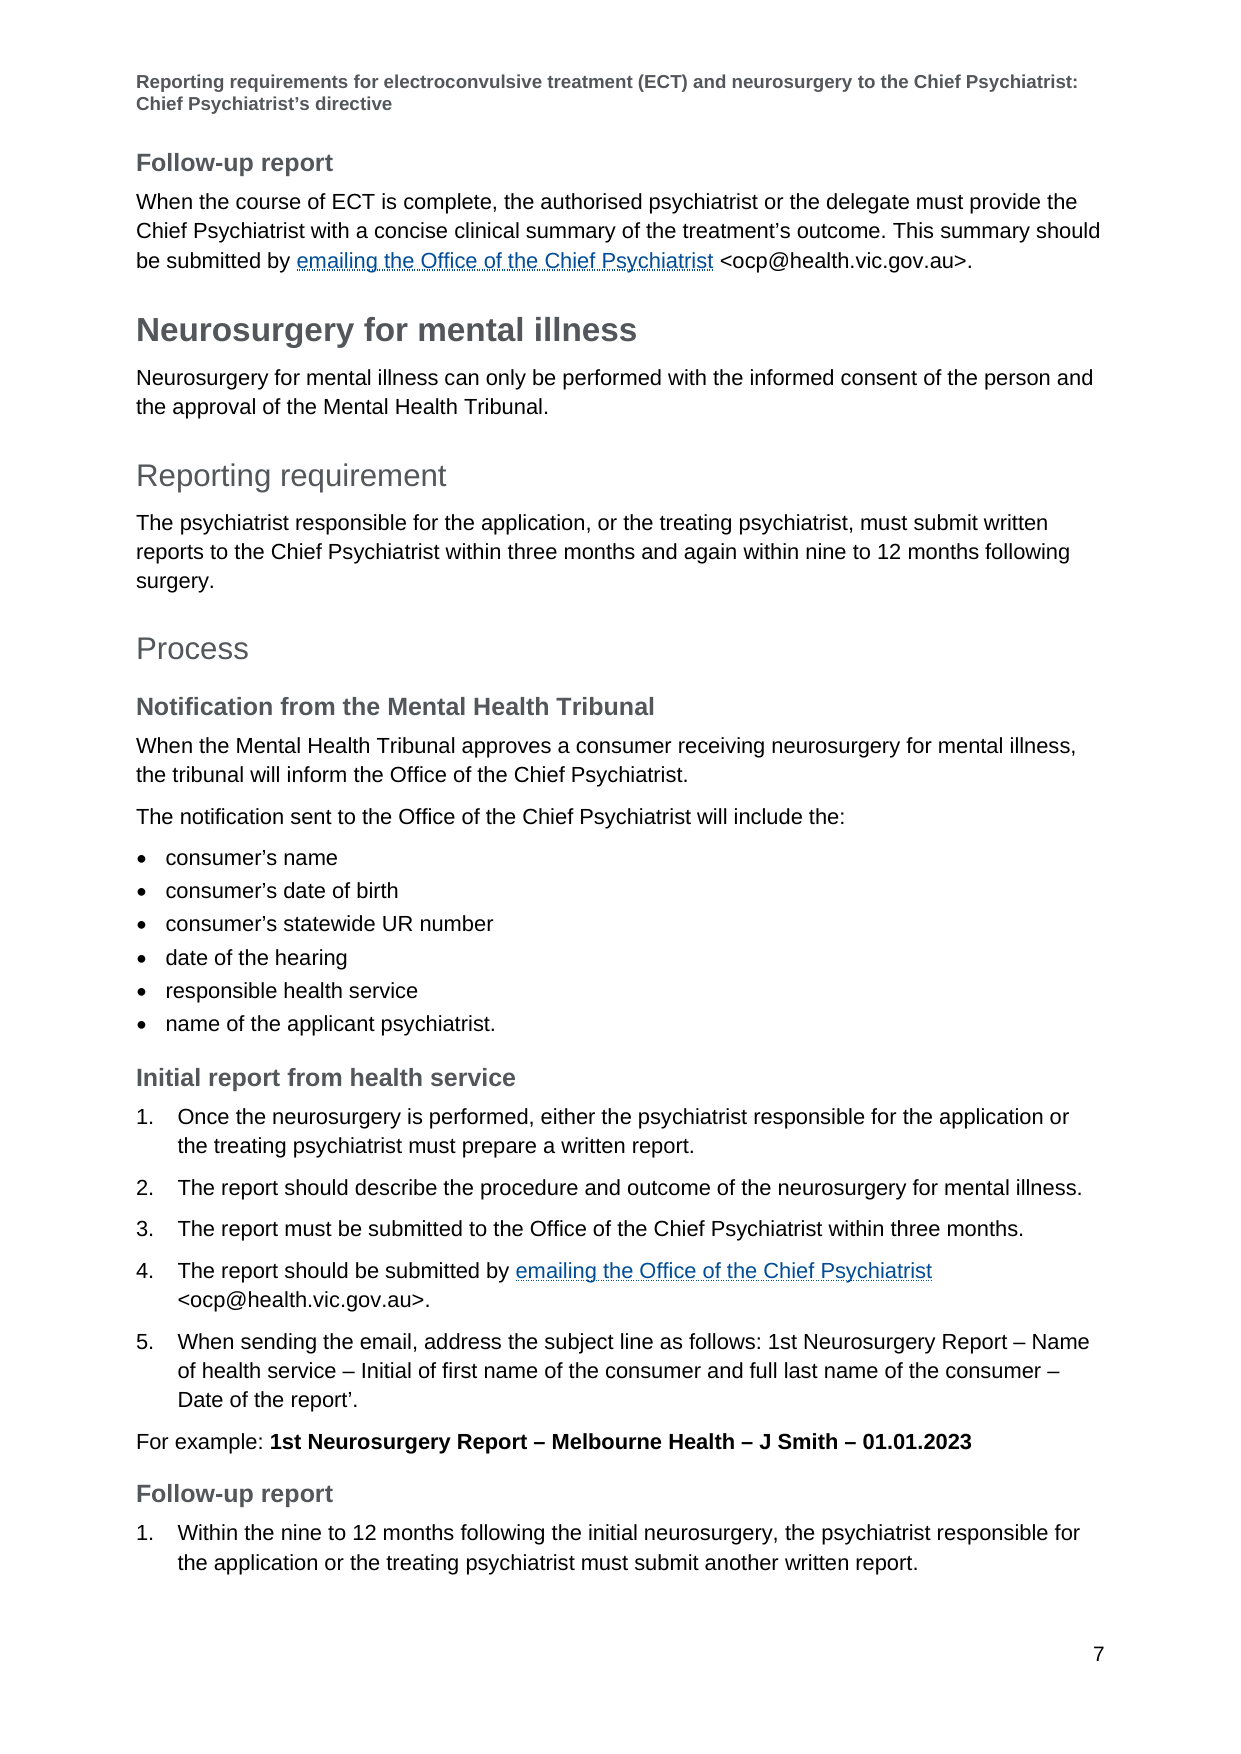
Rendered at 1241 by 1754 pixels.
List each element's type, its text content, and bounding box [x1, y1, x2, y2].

text The report should be submitted by emailing the Office of the Chief Psychiatrist <ocp@health.vic.gov.au>. [136, 1254, 1104, 1312]
list Within the nine to 12 months following the initial neurosurgery, the psychiatrist responsible for the application or the treating psychiatrist must submit another written report. [136, 1516, 1104, 1575]
subtitle Follow-up report [136, 148, 1104, 177]
text When the course of ECT is complete, the authorised psychiatrist or the delegate must provide the Chief Psychiatrist with a concise clinical summary of the treatment’s outcome. This summary should be submitted by emailing the Office of the Chief Psychiatrist <ocp@health.vic.gov.au>. [136, 185, 1104, 273]
text The report should describe the procedure and outcome of the neurosurgery for mental illness. [136, 1171, 1104, 1200]
text Neurosurgery for mental illness can only be performed with the informed consent of the person and the approval of the Mental Health Tribunal. [136, 361, 1104, 419]
text For example: 1st Neurosurgery Report – Melbourne Health – J Smith – 01.01.2023 [136, 1425, 1104, 1454]
text consumer’s name [136, 841, 1104, 871]
text date of the hearing [136, 941, 1104, 971]
subtitle Process [136, 630, 1104, 666]
text consumer’s statewide UR number [136, 908, 1104, 937]
text The notification sent to the Office of the Chief Psychiatrist will include the: [136, 800, 1104, 829]
text When sending the email, address the subject line as follows: 1st Neurosurgery Report – Name of health service – Initial of first name of the consumer and full last name of the consumer – Date of the report’. [136, 1325, 1104, 1412]
subtitle Reporting requirement [136, 457, 1104, 493]
subtitle Neurosurgery for mental illness [136, 310, 1104, 349]
text name of the applicant psychiatrist. [136, 1008, 1104, 1037]
text When the Mental Health Tribunal approves a consumer receiving neurosurgery for mental illness, the tribunal will inform the Office of the Chief Psychiatrist. [136, 729, 1104, 787]
subtitle Notification from the Mental Health Tribunal [136, 691, 1104, 721]
text Once the neurosurgery is performed, either the psychiatrist responsible for the application or the treating psychiatrist must prepare a written report. [136, 1100, 1104, 1158]
text consumer’s date of birth [136, 875, 1104, 904]
subtitle Initial report from health service [136, 1062, 1104, 1091]
subtitle Follow-up report [136, 1479, 1104, 1508]
text The psychiatrist responsible for the application, or the treating psychiatrist, must submit written reports to the Chief Psychiatrist within three months and again within nine to 12 months following surgery. [136, 505, 1104, 593]
text responsible health service [136, 975, 1104, 1004]
text The report must be submitted to the Office of the Chief Psychiatrist within three months. [136, 1212, 1104, 1241]
